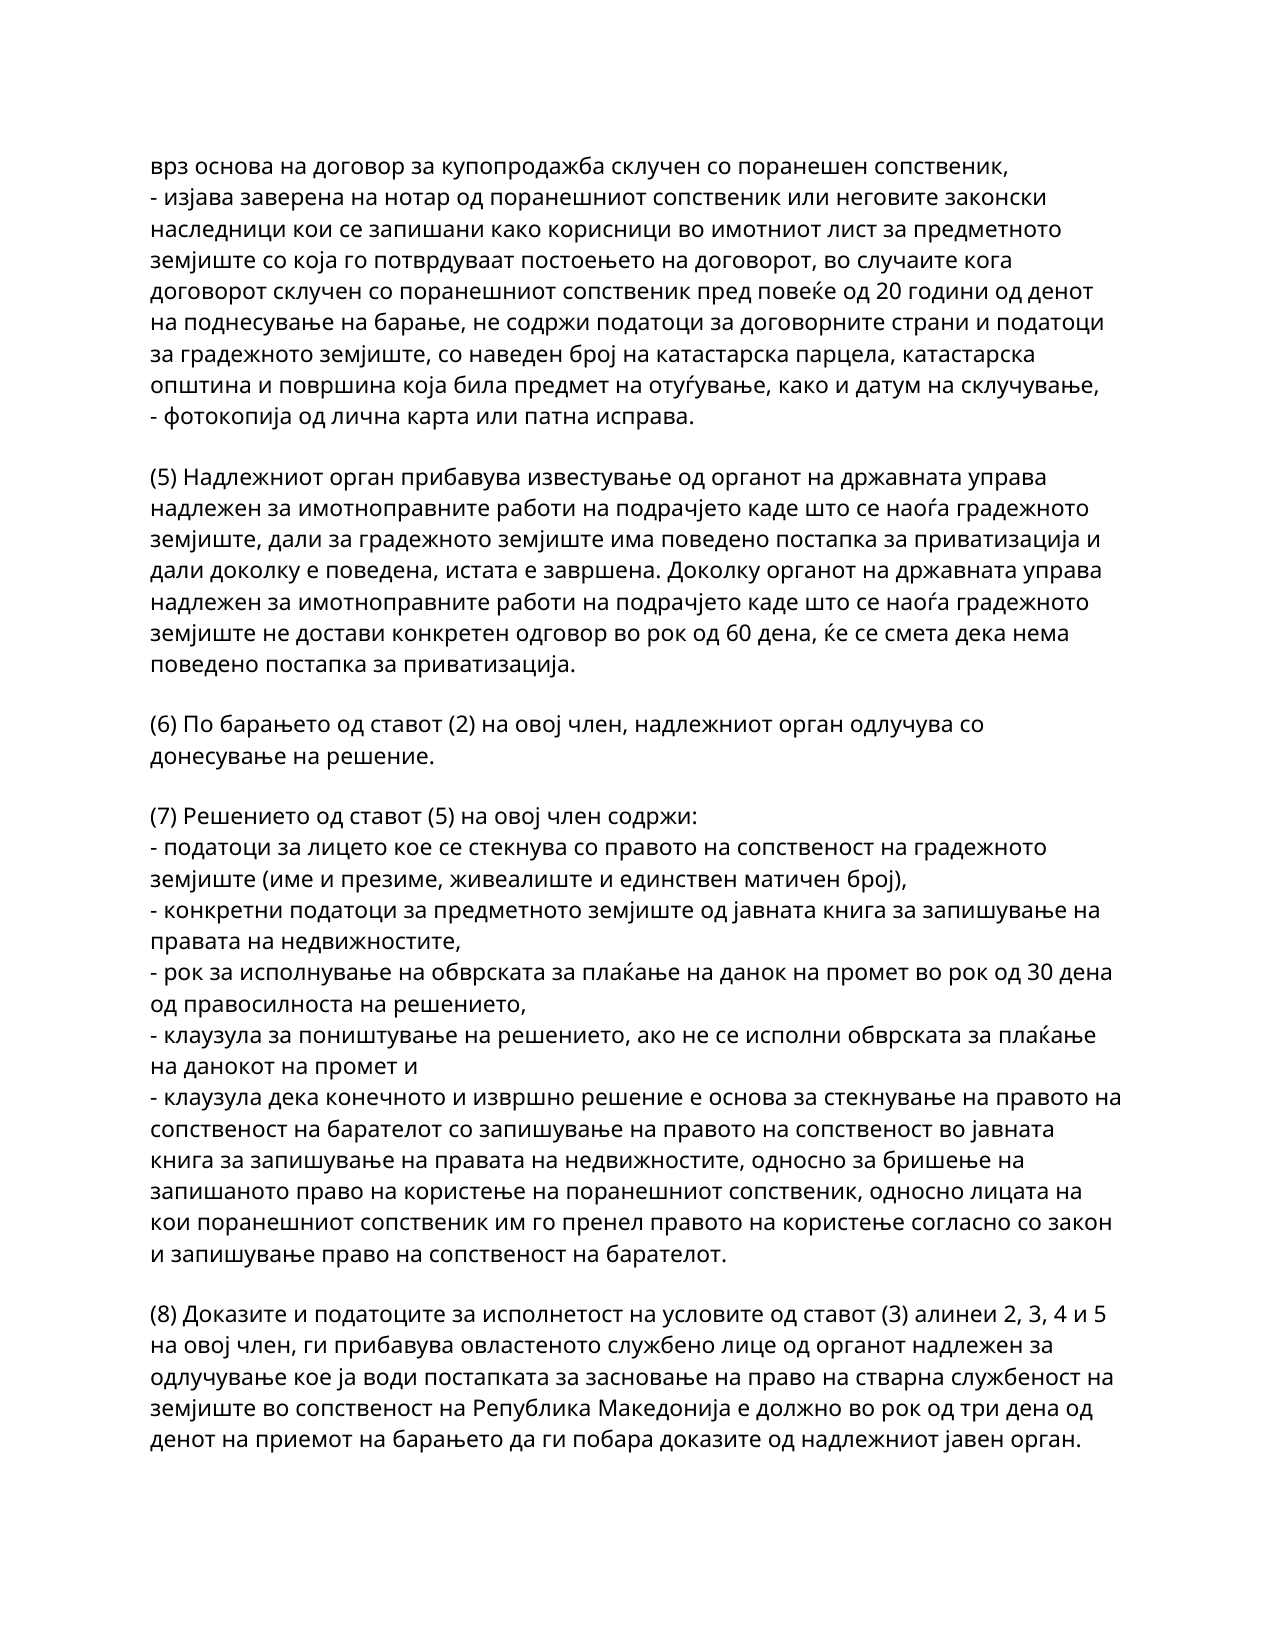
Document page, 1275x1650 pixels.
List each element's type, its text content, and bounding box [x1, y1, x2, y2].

text (7) Решението од ставот (5) на овој член содржи: - податоци за лицето кое се стекнува со правото на сопственост на градежното земјиште (име и презиме, живеалиште и единствен матичен број), - конкретни податоци за предметното земјиште од јавната книга за запишување на правата на недвижностите, - рок за исполнување на обврската за плаќање на данок на промет во рок од 30 дена од правосилноста на решението, - клаузула за поништување на решението, ако не се исполни обврската за плаќање на данокот на промет и - клаузула дека конечното и извршно решение е основа за стекнување на правото на сопственост на барателот со запишување на правото на сопственост во јавната книга за запишување на правата на недвижностите, односно за бришење на запишаното право на користење на поранешниот сопственик, односно лицата на кои поранешниот сопственик им го пренел правото на користење согласно со закон и запишување право на сопственост на барателот. [150, 800, 1125, 1269]
text (6) По барањето од ставот (2) на овој член, надлежниот орган одлучува со донесување на решение. [150, 708, 1125, 771]
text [150, 150, 1125, 431]
text (5) Надлежниот орган прибавува известување од органот на државната управа надлежен за имотноправните работи на подрачјето каде што се наоѓа градежното земјиште, дали за градежното земјиште има поведено постапка за приватизација и дали доколку е поведена, истата е завршена. Доколку органот на државната управа надлежен за имотноправните работи на подрачјето каде што се наоѓа градежното земјиште не достави конкретен одговор во рок од 60 дена, ќе се смета дека нема поведено постапка за приватизација. [150, 460, 1125, 679]
text (8) Доказите и податоците за исполнетост на условите од ставот (3) алинеи 2, 3, 4 и 5 на овој член, ги прибавува овластеното службено лице од органот надлежен за одлучување кое ја води постапката за засновање на право на стварна службеност на земјиште во сопственост на Република Македонија е должно во рок од три дена од денот на приемот на барањето да ги побара доказите од надлежниот јавен орган. [150, 1298, 1125, 1454]
